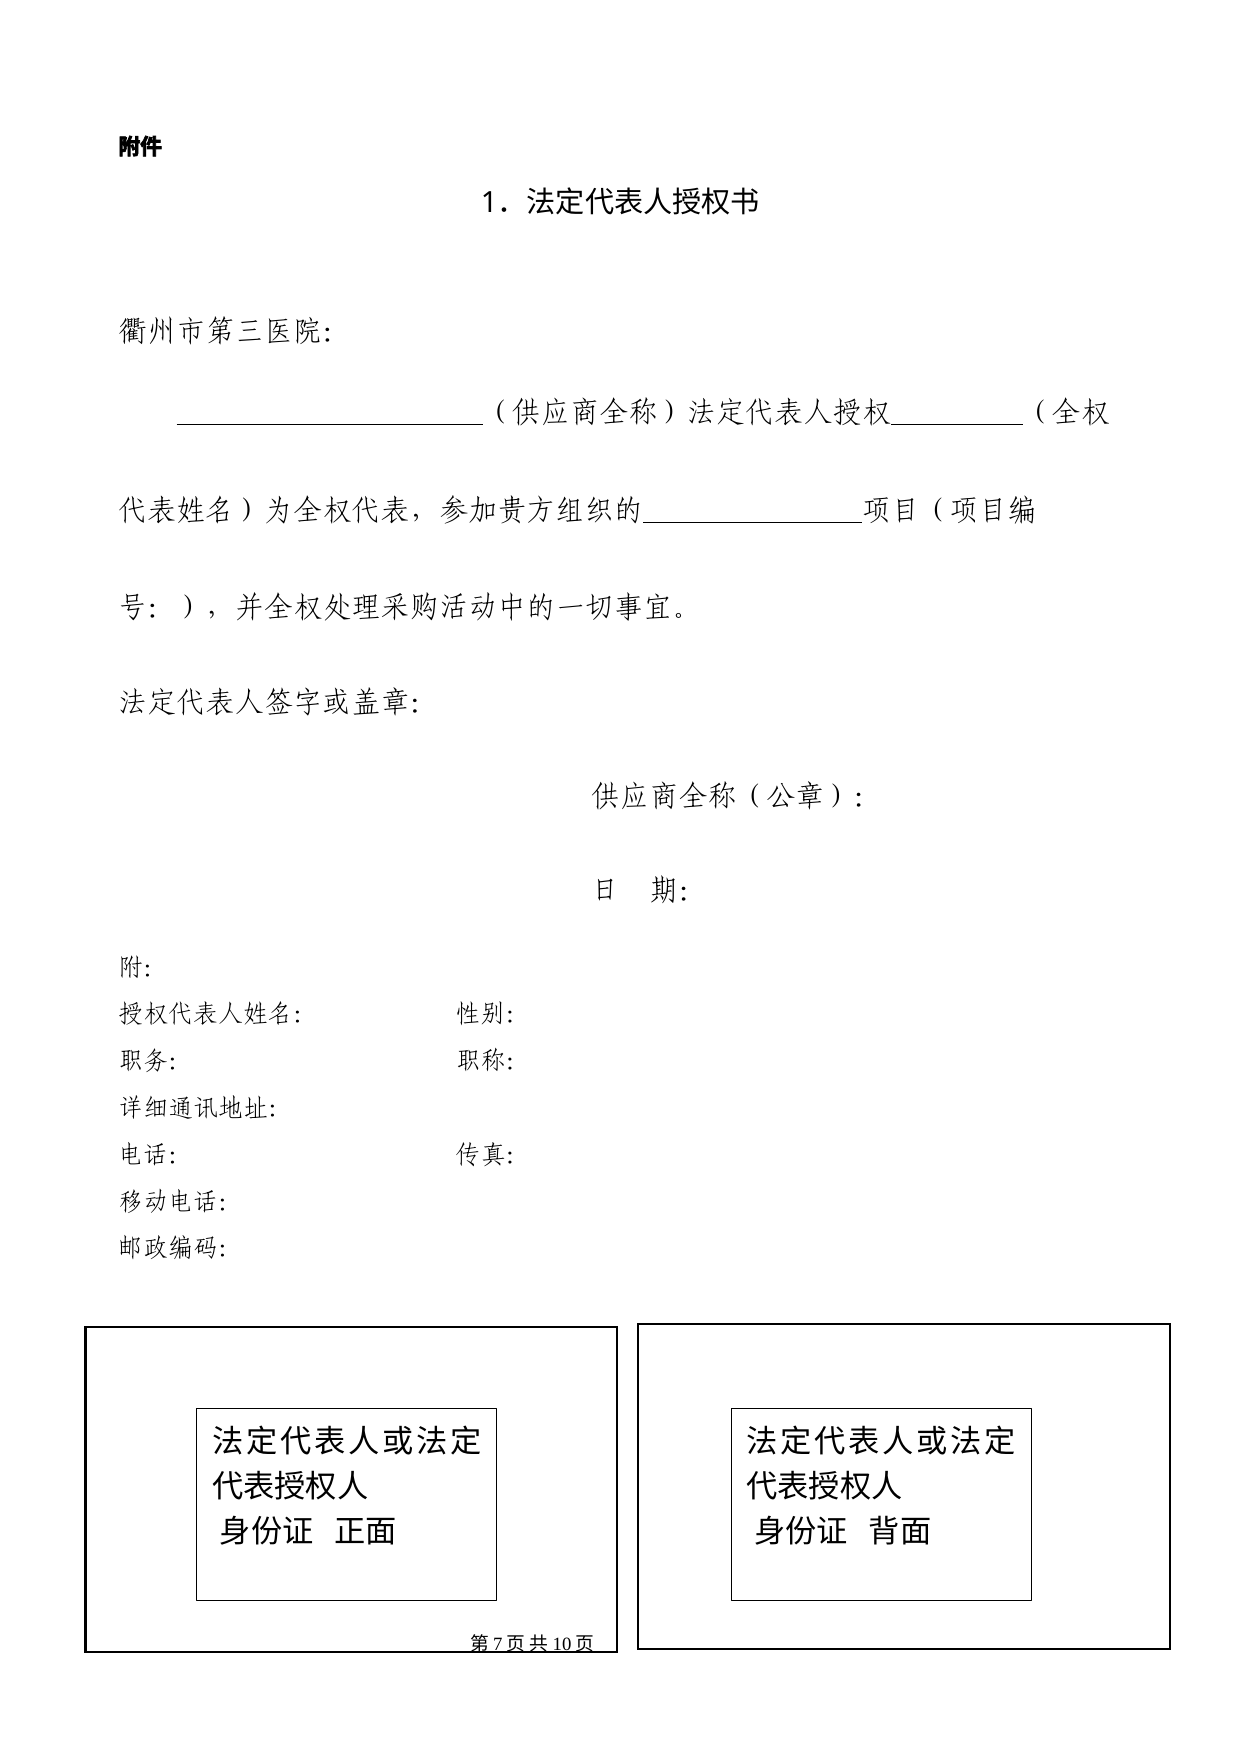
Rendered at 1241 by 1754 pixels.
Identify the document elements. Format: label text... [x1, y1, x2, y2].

text 电话： 传真： [118, 1136, 1122, 1169]
text 职务： 职称： [118, 1043, 1122, 1075]
text 移动电话： [118, 1183, 1122, 1216]
text 1．法定代表人授权书 [118, 172, 1122, 237]
text 授权代表人姓名： 性别： [118, 996, 1122, 1028]
text 衢州市第三医院： [118, 296, 1122, 361]
text 法定代表人签字或盖章： [118, 667, 1122, 732]
text 日 期： [118, 855, 1122, 920]
text 供应商全称（公章）： [118, 761, 1122, 826]
text （供应商全称）法定代表人授权 （全权代表姓名）为全权代表，参加贵方组织的 项目（项目编号：），并全权处理采购活动中的一切事宜。 [118, 378, 1122, 638]
text 附件 [118, 132, 1122, 164]
text 附： [118, 949, 1122, 982]
text 邮政编码： [118, 1230, 1122, 1262]
text 详细通讯地址： [118, 1089, 1122, 1122]
